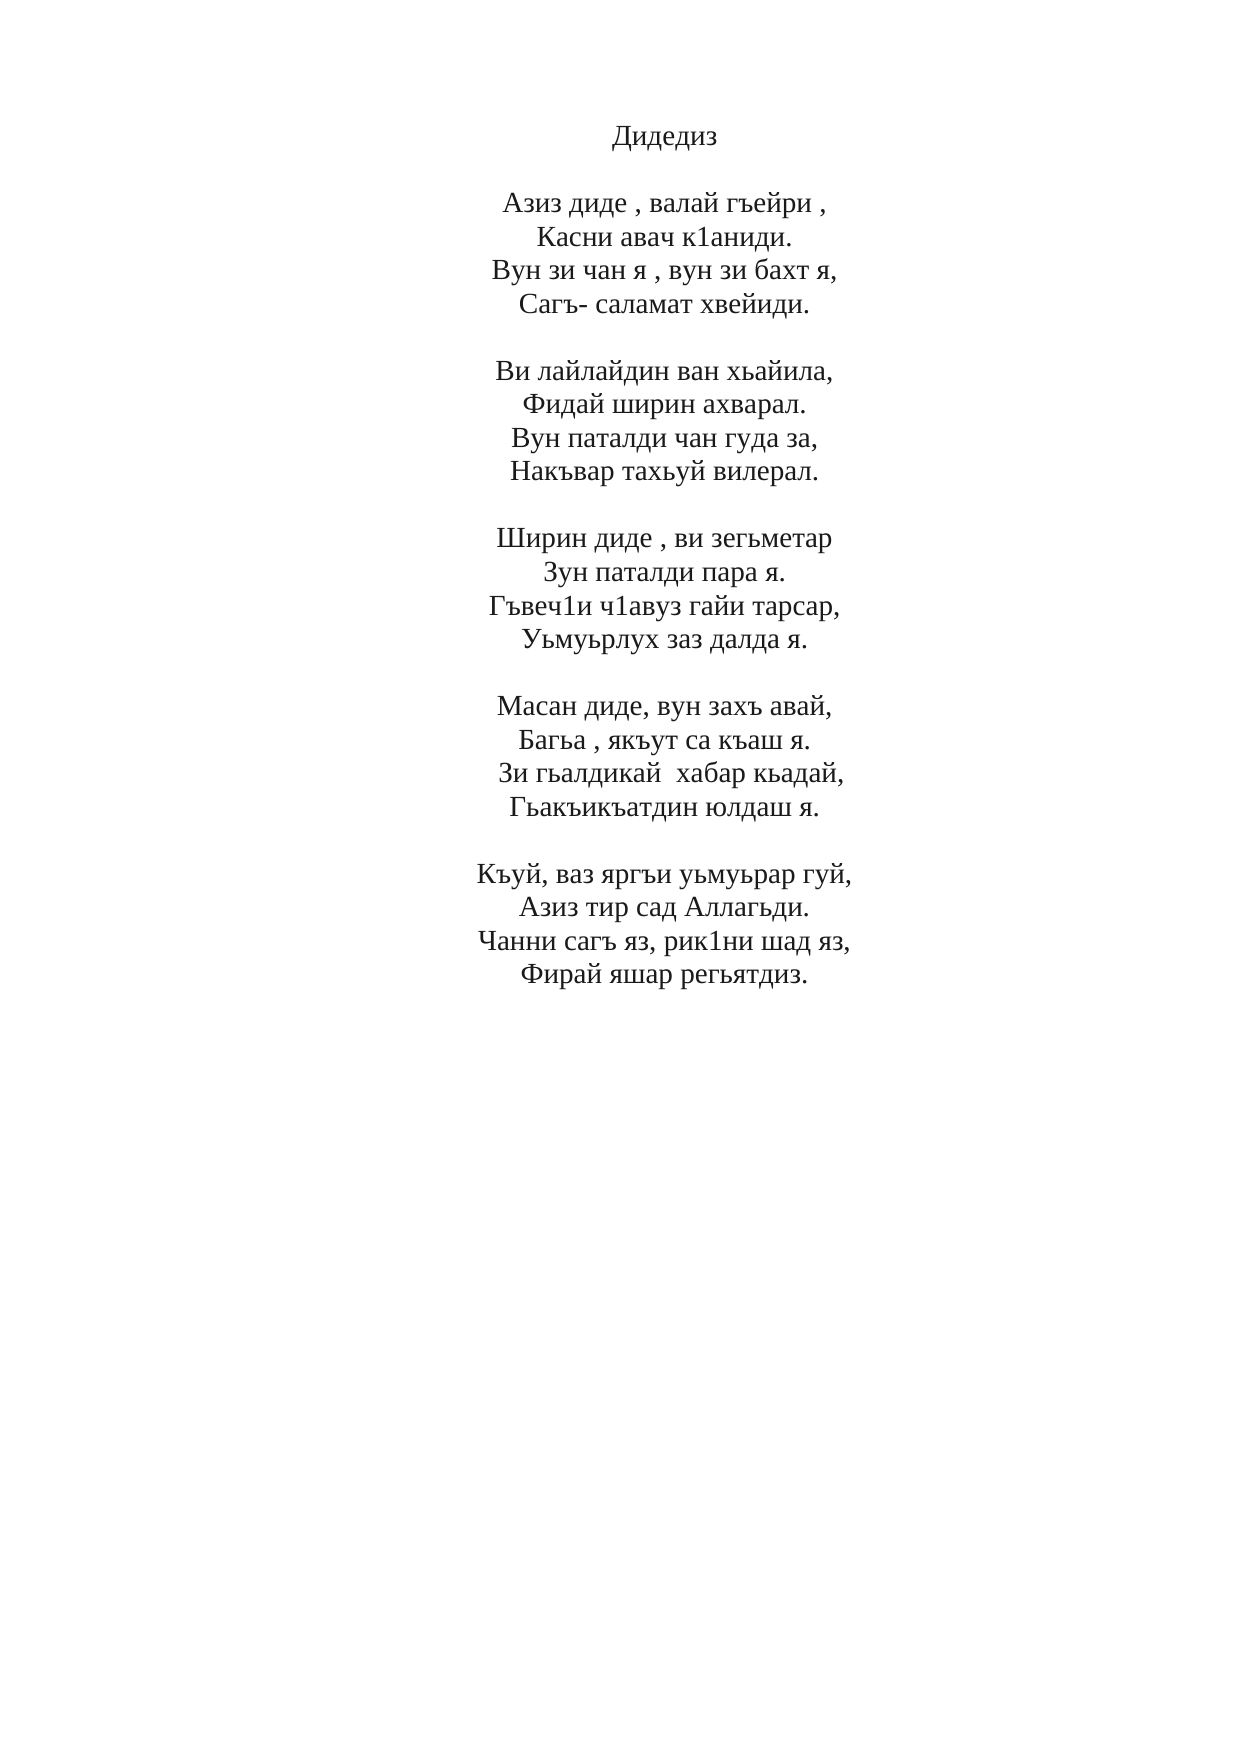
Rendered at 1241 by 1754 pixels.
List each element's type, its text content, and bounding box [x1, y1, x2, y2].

text Зи гьалдикай хабар кьадай, [177, 755, 1152, 789]
text Гъвеч1и ч1авуз гайи тарсар, [177, 588, 1152, 621]
text Фидай ширин ахварал. [177, 386, 1152, 420]
text Зун паталди пара я. [177, 554, 1152, 588]
text Касни авач к1аниди. [177, 219, 1152, 252]
text Масан диде, вун захъ авай, [177, 688, 1152, 722]
text Азиз диде , валай гъейри , [177, 185, 1152, 219]
text Ви лайлайдин ван хьайила, [177, 353, 1152, 386]
text Азиз тир сад Аллагьди. [177, 889, 1152, 923]
text Къуй, ваз яргъи уьмуьрар гуй, [177, 856, 1152, 889]
text Накъвар тахьуй вилерал. [177, 453, 1152, 487]
text Сагъ- саламат хвейиди. [177, 286, 1152, 319]
text Вун паталди чан гуда за, [177, 420, 1152, 453]
text Ширин диде , ви зегьметар [177, 521, 1152, 554]
text Чанни сагъ яз, рик1ни шад яз, [177, 923, 1152, 957]
text Вун зи чан я , вун зи бахт я, [177, 252, 1152, 286]
text Дидедиз [177, 118, 1152, 152]
text Багьа , якъут са къаш я. [177, 722, 1152, 755]
text Гьакъикъатдин юлдаш я. [177, 789, 1152, 822]
text Уьмуьрлух заз далда я. [177, 621, 1152, 655]
text Фирай яшар регьятдиз. [177, 957, 1152, 990]
